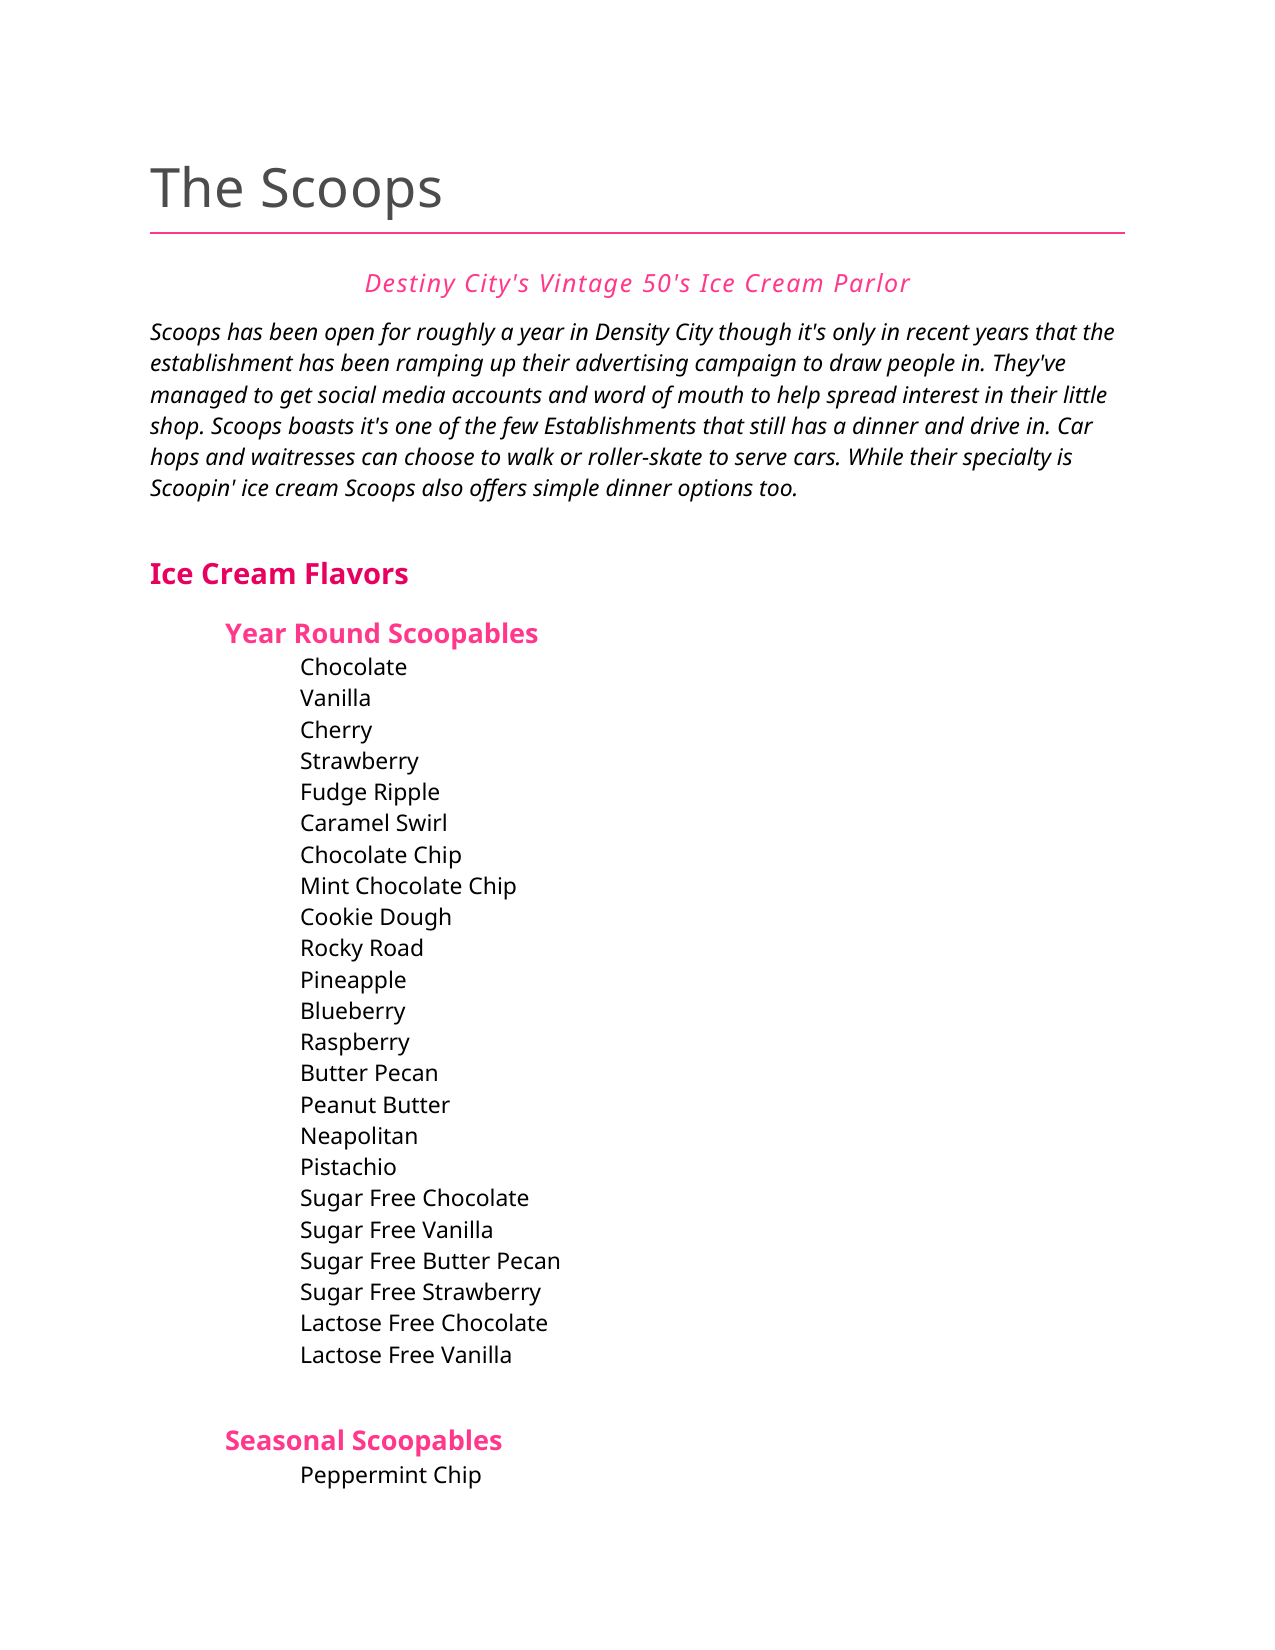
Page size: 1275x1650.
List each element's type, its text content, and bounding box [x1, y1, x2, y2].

subtitle Seasonal Scoopables [225, 1422, 1125, 1459]
text Cookie Dough [300, 901, 1125, 932]
text Lactose Free Chocolate [300, 1307, 1125, 1338]
text Peppermint Chip [300, 1459, 1125, 1490]
text Sugar Free Strawberry [300, 1276, 1125, 1307]
text Rocky Road [300, 932, 1125, 963]
subtitle Ice Cream Flavors [150, 554, 1125, 593]
text Fudge Ripple [300, 776, 1125, 807]
text Cherry [300, 713, 1125, 745]
subtitle Destiny City's Vintage 50's Ice Cream Parlor [150, 265, 1125, 299]
text Butter Pecan [300, 1057, 1125, 1088]
text Sugar Free Butter Pecan [300, 1245, 1125, 1276]
text Neapolitan [300, 1120, 1125, 1151]
text Raspberry [300, 1026, 1125, 1057]
text Mint Chocolate Chip [300, 870, 1125, 901]
subtitle Year Round Scoopables [225, 614, 1125, 651]
text Chocolate Chip [300, 838, 1125, 870]
text Sugar Free Chocolate [300, 1182, 1125, 1213]
text Vanilla [300, 682, 1125, 713]
text Caramel Swirl [300, 807, 1125, 838]
text Chocolate [300, 651, 1125, 682]
text Peanut Butter [300, 1088, 1125, 1120]
text Scoops has been open for roughly a year in Density City though it's only in recent years that the establishment has been ramping up their advertising campaign to draw people in. They've managed to get social media accounts and word of mouth to help spread interest in their little shop. Scoops boasts it's one of the few Establishments that still has a dinner and drive in. Car hops and waitresses can choose to walk or roller-skate to serve cars. While their specialty is Scoopin' ice cream Scoops also offers simple dinner options too. [150, 316, 1125, 504]
text Pistachio [300, 1151, 1125, 1182]
text Blueberry [300, 995, 1125, 1026]
text Pineapple [300, 963, 1125, 995]
text Strawberry [300, 745, 1125, 776]
title The Scoops [150, 150, 1125, 232]
text Sugar Free Vanilla [300, 1213, 1125, 1245]
text Lactose Free Vanilla [300, 1338, 1125, 1370]
